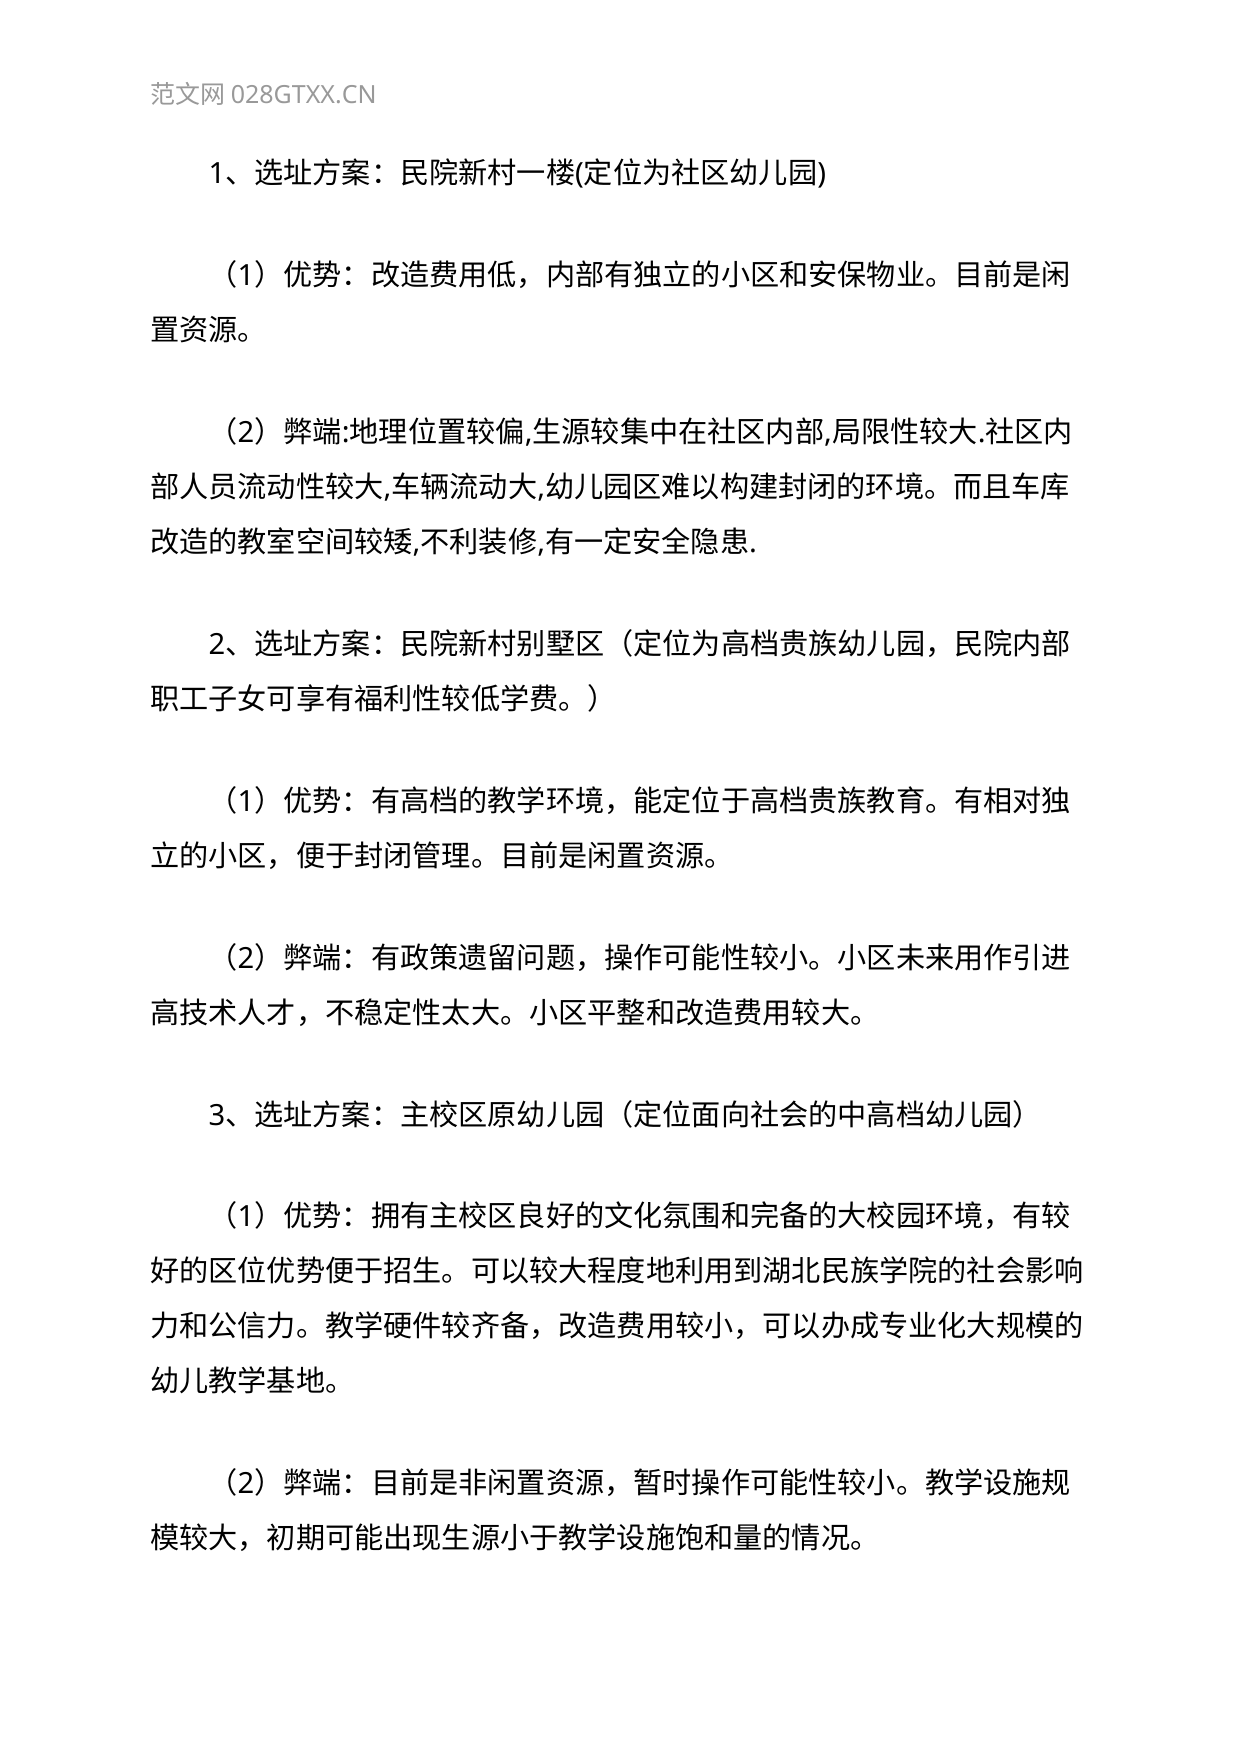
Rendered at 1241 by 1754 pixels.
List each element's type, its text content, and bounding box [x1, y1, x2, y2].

text （1）优势：有高档的教学环境，能定位于高档贵族教育。有相对独立的小区，便于封闭管理。目前是闲置资源。 [150, 777, 1090, 875]
text 1、选址方案：民院新村一楼(定位为社区幼儿园) [150, 150, 1090, 192]
text （2）弊端：目前是非闲置资源，暂时操作可能性较小。教学设施规模较大，初期可能出现生源小于教学设施饱和量的情况。 [150, 1459, 1090, 1557]
text （2）弊端：有政策遗留问题，操作可能性较小。小区未来用作引进高技术人才，不稳定性太大。小区平整和改造费用较大。 [150, 934, 1090, 1032]
text 3、选址方案：主校区原幼儿园（定位面向社会的中高档幼儿园） [150, 1091, 1090, 1133]
text （1）优势：拥有主校区良好的文化氛围和完备的大校园环境，有较好的区位优势便于招生。可以较大程度地利用到湖北民族学院的社会影响力和公信力。教学硬件较齐备，改造费用较小，可以办成专业化大规模的幼儿教学基地。 [150, 1193, 1090, 1400]
text 2、选址方案：民院新村别墅区（定位为高档贵族幼儿园，民院内部职工子女可享有福利性较低学费。） [150, 621, 1090, 718]
text （1）优势：改造费用低，内部有独立的小区和安保物业。目前是闲置资源。 [150, 252, 1090, 349]
text （2）弊端:地理位置较偏,生源较集中在社区内部,局限性较大.社区内部人员流动性较大,车辆流动大,幼儿园区难以构建封闭的环境。而且车库改造的教室空间较矮,不利装修,有一定安全隐患. [150, 409, 1090, 561]
